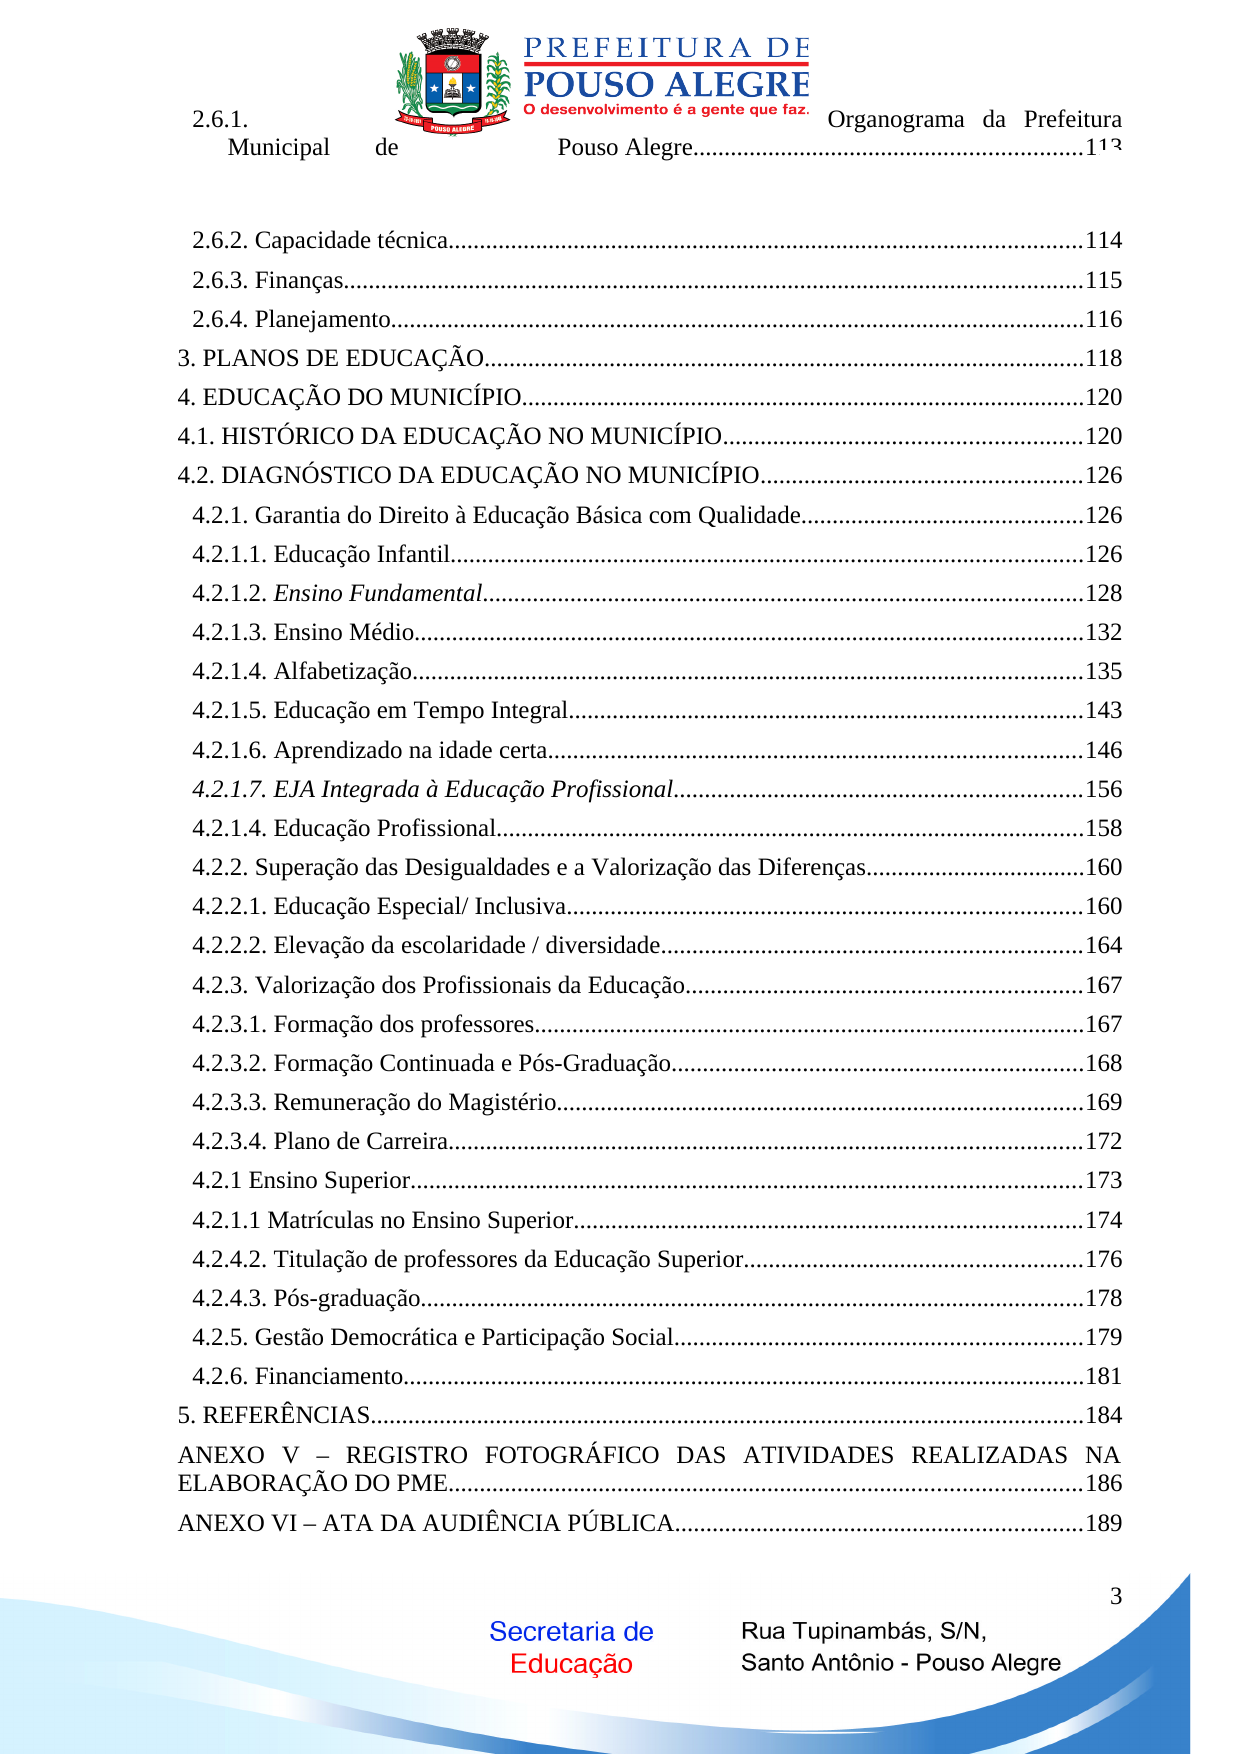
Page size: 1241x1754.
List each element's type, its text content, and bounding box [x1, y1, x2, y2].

text 4.2.2. Superação das Desigualdades e a Valorização das Diferenças 160 [192, 852, 1122, 881]
text 4.1. HISTÓRICO DA EDUCAÇÃO NO MUNICÍPIO 120 [177, 421, 1122, 450]
text 4.2.4.3. Pós-graduação 178 [192, 1283, 1122, 1312]
text 4.2.1 Ensino Superior 173 [192, 1166, 1122, 1194]
text 4.2.3. Valorização dos Profissionais da Educação 167 [192, 970, 1122, 998]
text ANEXO V – REGISTRO FOTOGRÁFICO DAS ATIVIDADES REALIZADAS NA ELABORAÇÃO DO PME 186 [177, 1440, 1122, 1497]
text 4.2.1.3. Ensino Médio 132 [192, 617, 1122, 646]
text 2.6.4. Planejamento 116 [192, 304, 1122, 333]
text 4.2. DIAGNÓSTICO DA EDUCAÇÃO NO MUNICÍPIO 126 [177, 461, 1122, 489]
text 5. REFERÊNCIAS 184 [177, 1401, 1122, 1429]
text 4.2.3.2. Formação Continuada e Pós-Graduação 168 [192, 1048, 1122, 1077]
text 2.6.1. Organograma da Prefeitura Municipal de Pouso Alegre 113 [192, 104, 1122, 161]
text 4.2.1.1 Matrículas no Ensino Superior 174 [192, 1205, 1122, 1233]
text 4. EDUCAÇÃO DO MUNICÍPIO 120 [177, 382, 1122, 411]
text 4.2.1.6. Aprendizado na idade certa 146 [192, 735, 1122, 763]
text 2.6.3. Finanças 115 [192, 265, 1122, 293]
text 4.2.5. Gestão Democrática e Participação Social 179 [192, 1322, 1122, 1351]
text 4.2.3.4. Plano de Carreira 172 [192, 1126, 1122, 1155]
text 4.2.3.1. Formação dos professores 167 [192, 1009, 1122, 1038]
text 4.2.2.2. Elevação da escolaridade / diversidade 164 [192, 931, 1122, 959]
text 4.2.2.1. Educação Especial/ Inclusiva 160 [192, 891, 1122, 920]
text 4.2.1.1. Educação Infantil 126 [192, 539, 1122, 568]
text 4.2.6. Financiamento 181 [192, 1361, 1122, 1390]
text 2.6.2. Capacidade técnica 114 [192, 226, 1122, 254]
text 4.2.4.2. Titulação de professores da Educação Superior 176 [192, 1244, 1122, 1273]
text 3. PLANOS DE EDUCAÇÃO 118 [177, 343, 1122, 372]
picture [389, 26, 808, 136]
text 4.2.1.4. Alfabetização 135 [192, 656, 1122, 685]
text 4.2.1.5. Educação em Tempo Integral 143 [192, 696, 1122, 724]
text 4.2.1. Garantia do Direito à Educação Básica com Qualidade 126 [192, 500, 1122, 528]
text 4.2.1.2. Ensino Fundamental 128 [192, 578, 1122, 607]
text 4.2.3.3. Remuneração do Magistério 169 [192, 1087, 1122, 1116]
text 4.2.1.7. EJA Integrada à Educação Profissional 156 [192, 774, 1122, 803]
picture [0, 1573, 1191, 1754]
text 4.2.1.4. Educação Profissional 158 [192, 813, 1122, 842]
text ANEXO VI – ATA DA AUDIÊNCIA PÚBLICA 189 [177, 1508, 1122, 1536]
